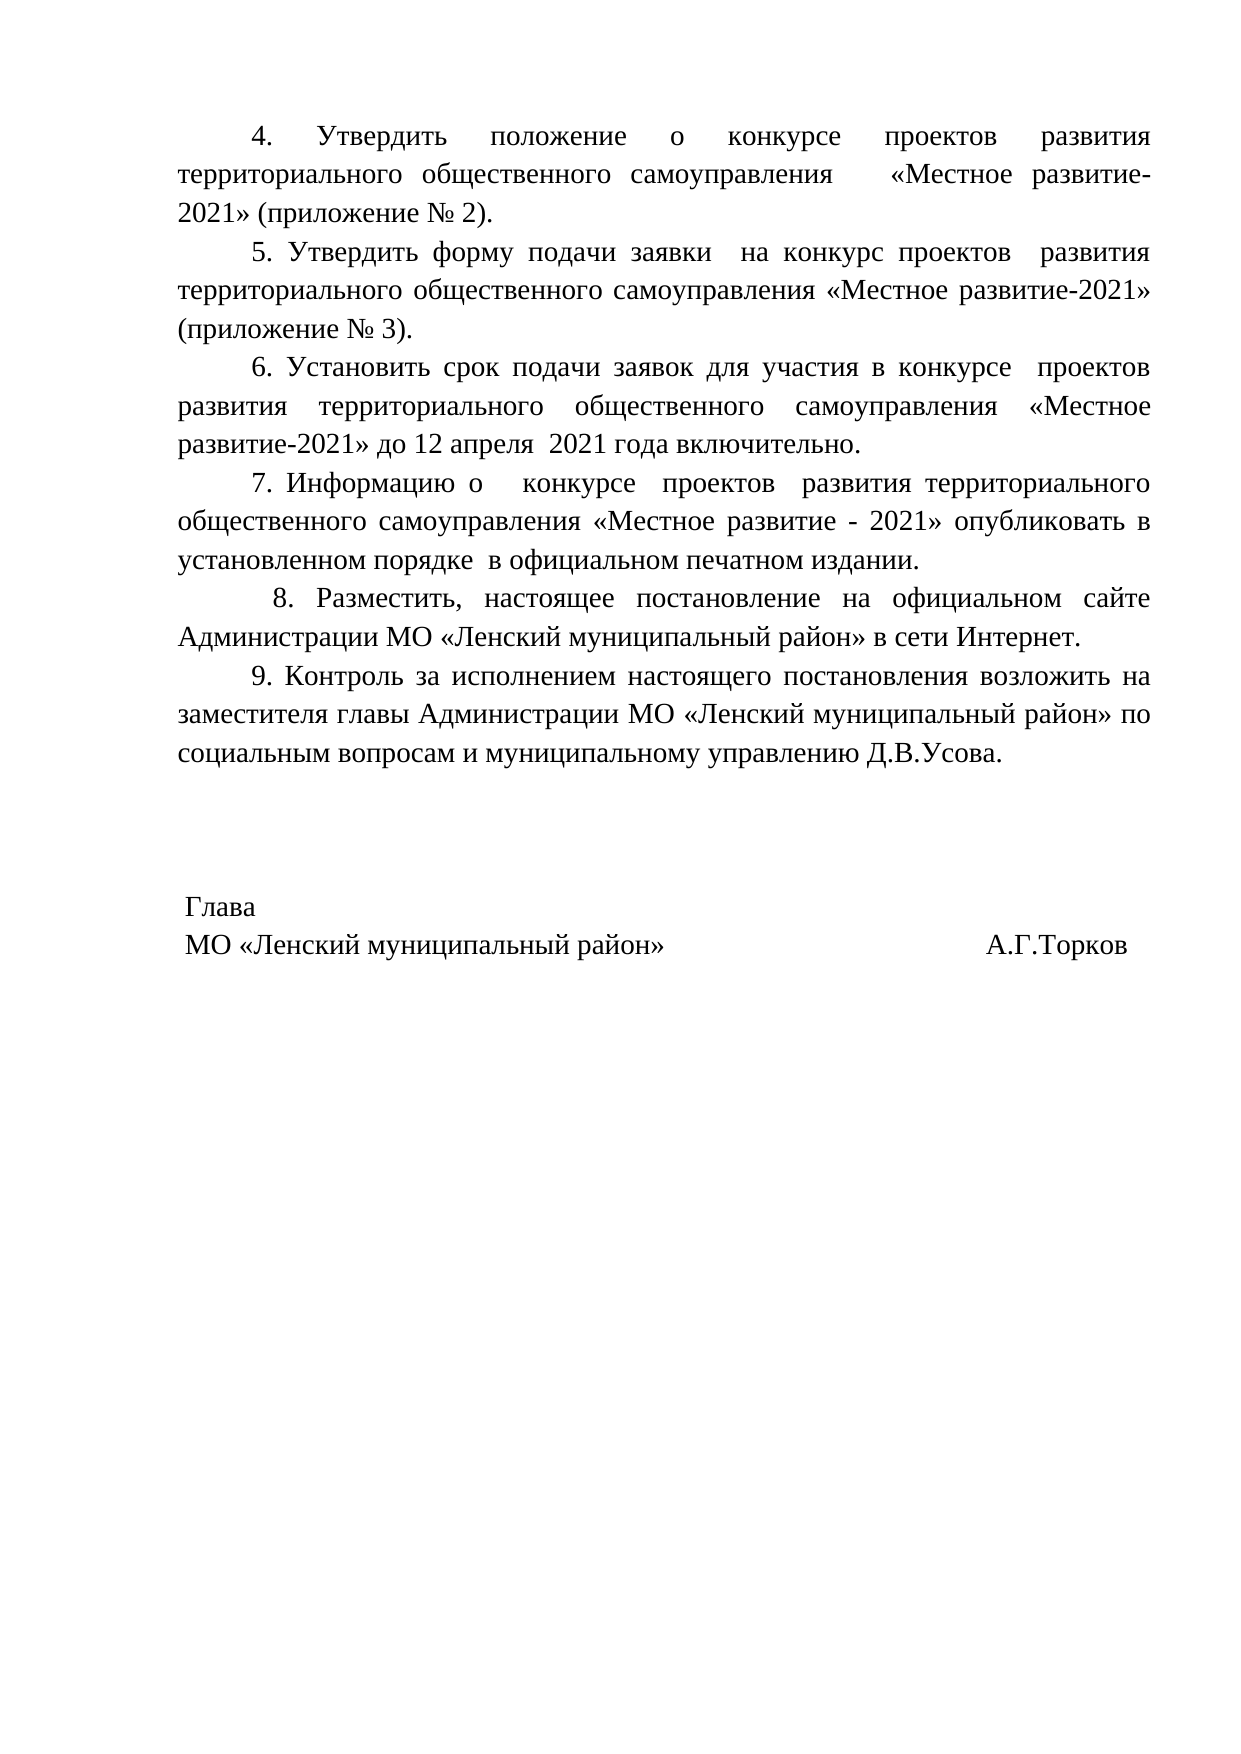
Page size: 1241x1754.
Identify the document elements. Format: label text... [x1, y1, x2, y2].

text Глава [177, 889, 1152, 922]
text 9. Контроль за исполнением настоящего постановления возложить на заместителя главы Администрации МО «Ленский муниципальный район» по социальным вопросам и муниципальному управлению Д.В.Усова. [177, 658, 1152, 768]
text 6. Установить срок подачи заявок для участия в конкурсе проектов развития территориального общественного самоуправления «Местное развитие-2021» до 12 апреля 2021 года включительно. [177, 349, 1152, 460]
text 7. Информацию о конкурсе проектов развития территориального общественного самоуправления «Местное развитие - 2021» опубликовать в установленном порядке в официальном печатном издании. [177, 465, 1152, 576]
text 4. Утвердить положение о конкурсе проектов развития территориального общественного самоуправления «Местное развитие-2021» (приложение № 2). [177, 118, 1152, 229]
text МО «Ленский муниципальный район» А.Г.Торков [177, 927, 1152, 961]
text 8. Разместить, настоящее постановление на официальном сайте Администрации МО «Ленский муниципальный район» в сети Интернет. [177, 581, 1152, 653]
text 5. Утвердить форму подачи заявки на конкурс проектов развития территориального общественного самоуправления «Местное развитие-2021» (приложение № 3). [177, 234, 1152, 344]
